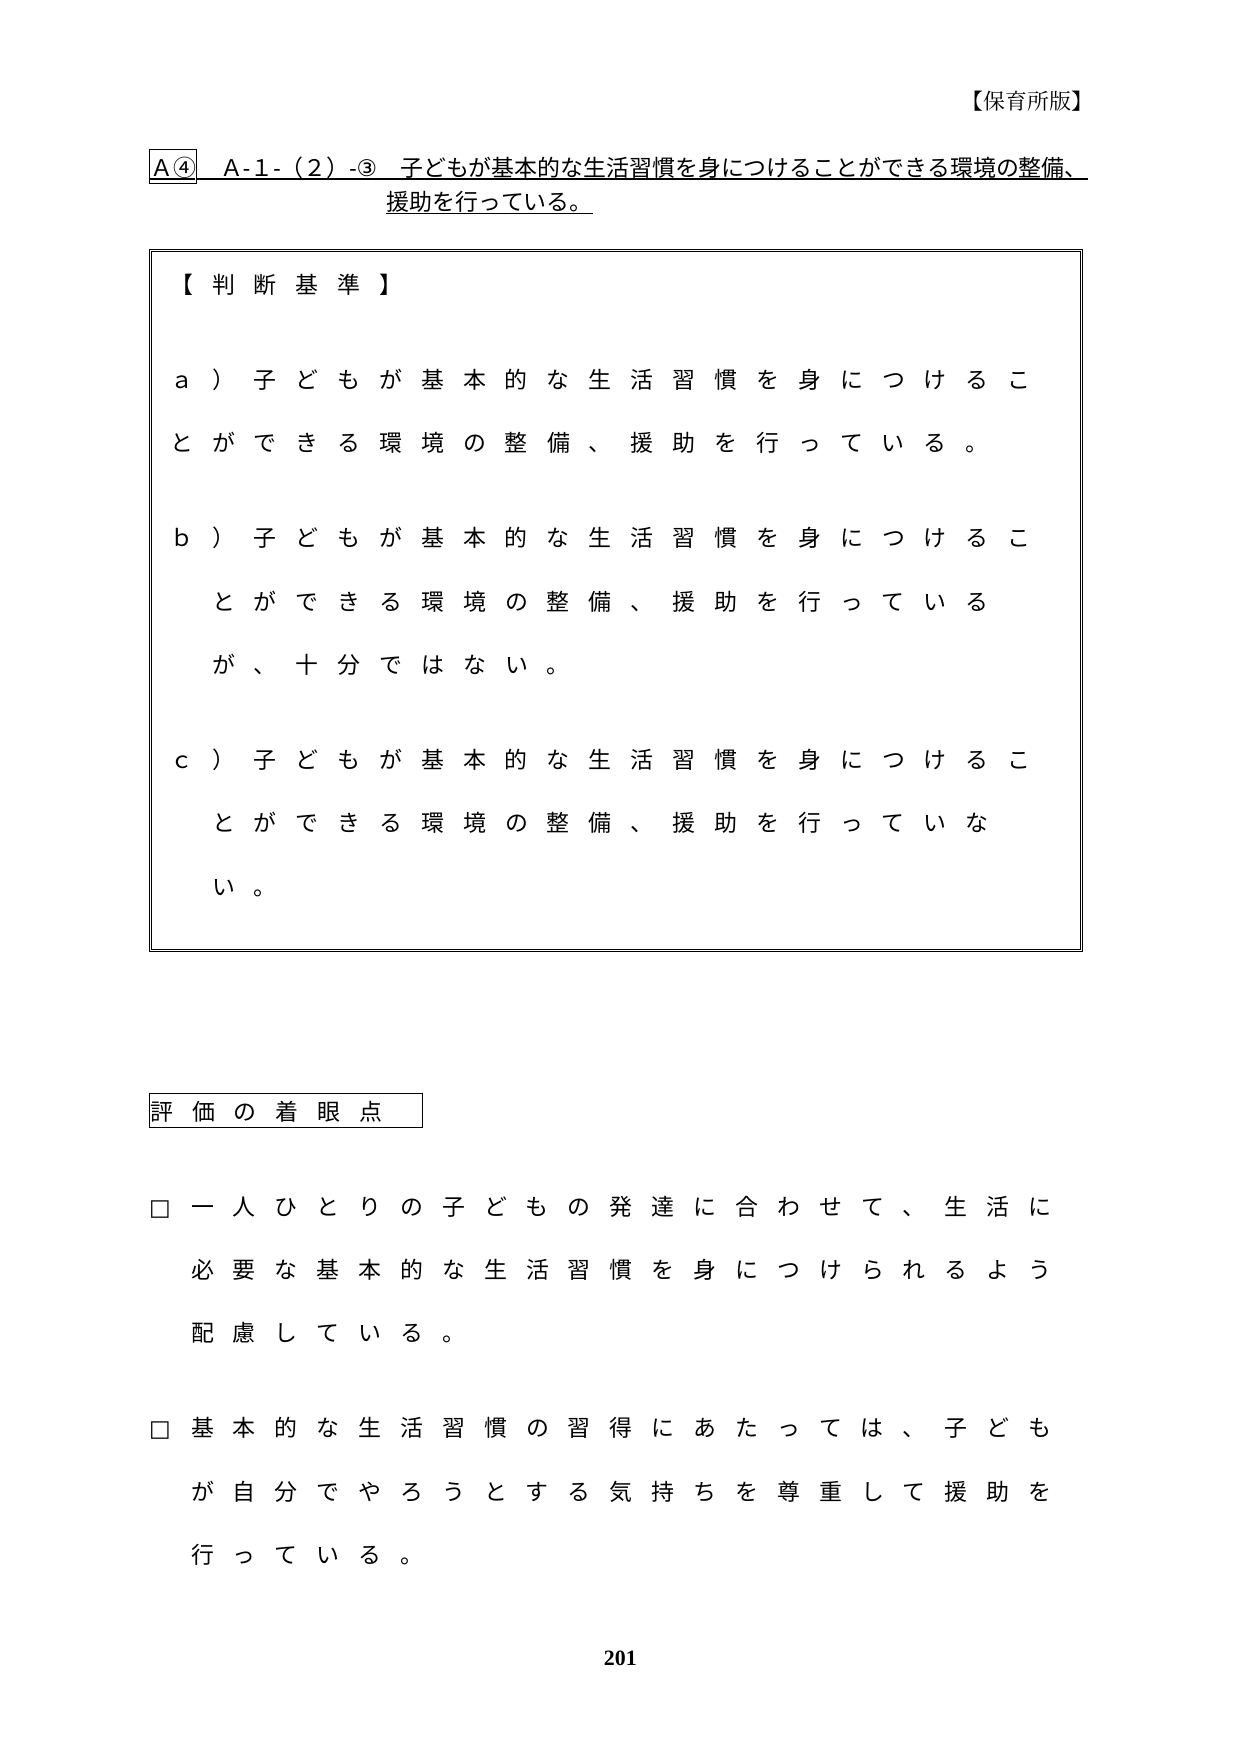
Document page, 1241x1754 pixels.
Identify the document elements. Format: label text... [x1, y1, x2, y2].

text □一人ひとりの子どもの発達に合わせて、生活に必要な基本的な生活習慣を身につけられるよう配慮している。 [149, 1173, 1091, 1363]
text Ａ④ Ａ-１-（２）-③ 子どもが基本的な生活習慣を身につけることができる環境の整備、援助を行っている。 [149, 149, 1091, 217]
text □基本的な生活習慣の習得にあたっては、子どもが自分でやろうとする気持ちを尊重して援助を行っている。 [149, 1395, 1091, 1585]
text 評価の着眼点 [149, 1078, 1091, 1142]
table_header 【判断基準】 ａ）子どもが基本的な生活習慣を身につけることができる環境の整備、援助を行っている。 ｂ）子どもが基本的な生活習慣を身につけることができる環境の整備、援助を行っているが、十分ではない。 ｃ）子どもが基本的な生活習慣を身につけることができる環境の整備、援助を行っていない。 [152, 252, 1080, 949]
